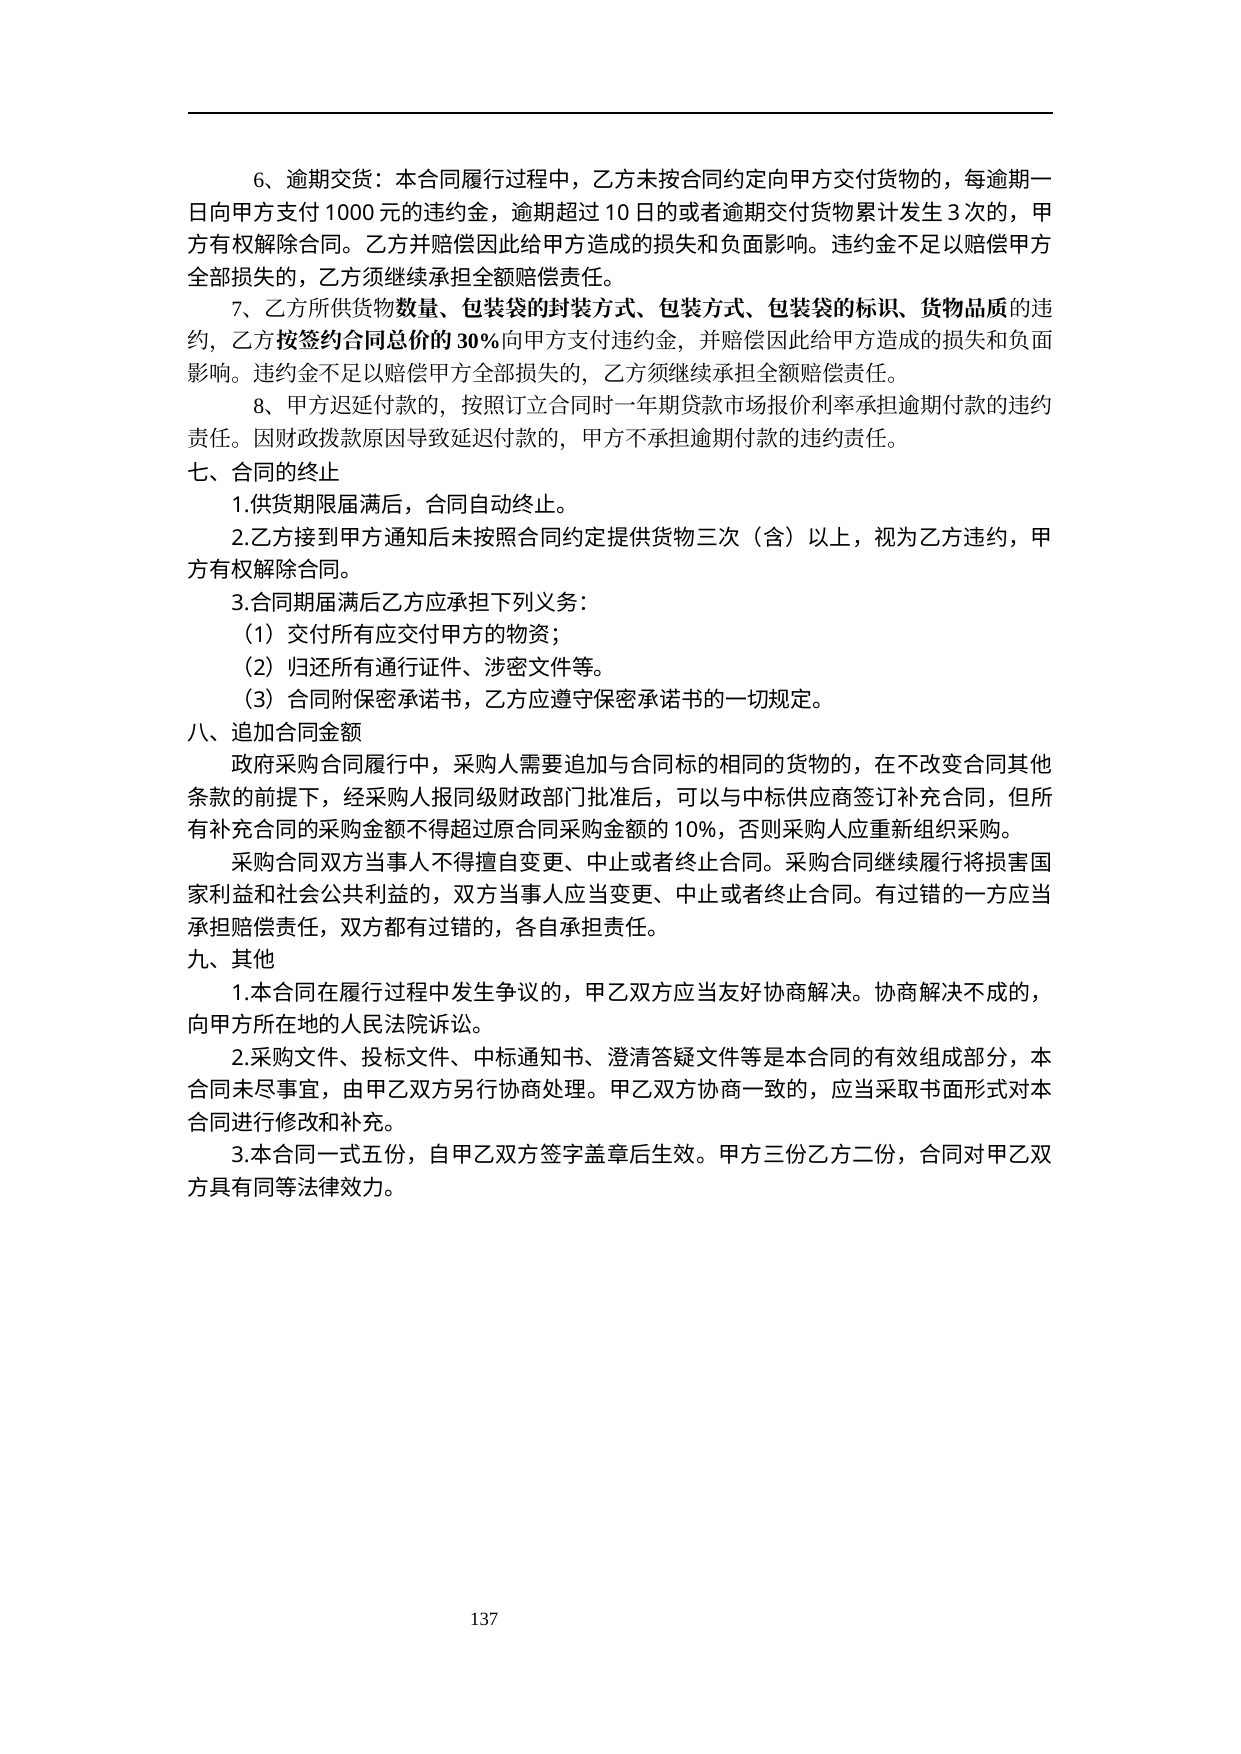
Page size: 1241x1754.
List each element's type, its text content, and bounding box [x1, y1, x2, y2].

text 8、甲方迟延付款的，按照订立合同时一年期贷款市场报价利率承担逾期付款的违约责任。因财政拨款原因导致延迟付款的，甲方不承担逾期付款的违约责任。 [187, 389, 1053, 454]
text 2.乙方接到甲方通知后未按照合同约定提供货物三次（含）以上，视为乙方违约，甲方有权解除合同。 [187, 519, 1053, 584]
text 采购合同双方当事人不得擅自变更、中止或者终止合同。采购合同继续履行将损害国家利益和社会公共利益的，双方当事人应当变更、中止或者终止合同。有过错的一方应当承担赔偿责任，双方都有过错的，各自承担责任。 [187, 844, 1053, 942]
text 政府采购合同履行中，采购人需要追加与合同标的相同的货物的，在不改变合同其他条款的前提下，经采购人报同级财政部门批准后，可以与中标供应商签订补充合同，但所有补充合同的采购金额不得超过原合同采购金额的10%，否则采购人应重新组织采购。 [187, 747, 1053, 844]
text 6、逾期交货：本合同履行过程中，乙方未按合同约定向甲方交付货物的，每逾期一日向甲方支付1000元的违约金，逾期超过10日的或者逾期交付货物累计发生3次的，甲方有权解除合同。乙方并赔偿因此给甲方造成的损失和负面影响。违约金不足以赔偿甲方全部损失的，乙方须继续承担全额赔偿责任。 [187, 162, 1053, 292]
text 3.本合同一式五份，自甲乙双方签字盖章后生效。甲方三份乙方二份，合同对甲乙双方具有同等法律效力。 [187, 1137, 1053, 1202]
text 1.本合同在履行过程中发生争议的，甲乙双方应当友好协商解决。协商解决不成的，向甲方所在地的人民法院诉讼。 [187, 974, 1053, 1039]
text 3.合同期届满后乙方应承担下列义务： [187, 584, 1053, 617]
text （1）交付所有应交付甲方的物资； [187, 617, 1053, 649]
text 2.采购文件、投标文件、中标通知书、澄清答疑文件等是本合同的有效组成部分，本合同未尽事宜，由甲乙双方另行协商处理。甲乙双方协商一致的，应当采取书面形式对本合同进行修改和补充。 [187, 1039, 1053, 1137]
text 7、乙方所供货物数量、包装袋的封装方式、包装方式、包装袋的标识、货物品质的违约，乙方按签约合同总价的30%向甲方支付违约金，并赔偿因此给甲方造成的损失和负面影响。违约金不足以赔偿甲方全部损失的，乙方须继续承担全额赔偿责任。 [187, 292, 1053, 389]
text 1.供货期限届满后，合同自动终止。 [187, 487, 1053, 519]
list 九、其他 [187, 942, 1053, 974]
list 七、合同的终止 [187, 454, 1053, 487]
text （2）归还所有通行证件、涉密文件等。 [187, 649, 1053, 682]
list 八、追加合同金额 [187, 714, 1053, 747]
text （3）合同附保密承诺书，乙方应遵守保密承诺书的一切规定。 [187, 682, 1053, 714]
